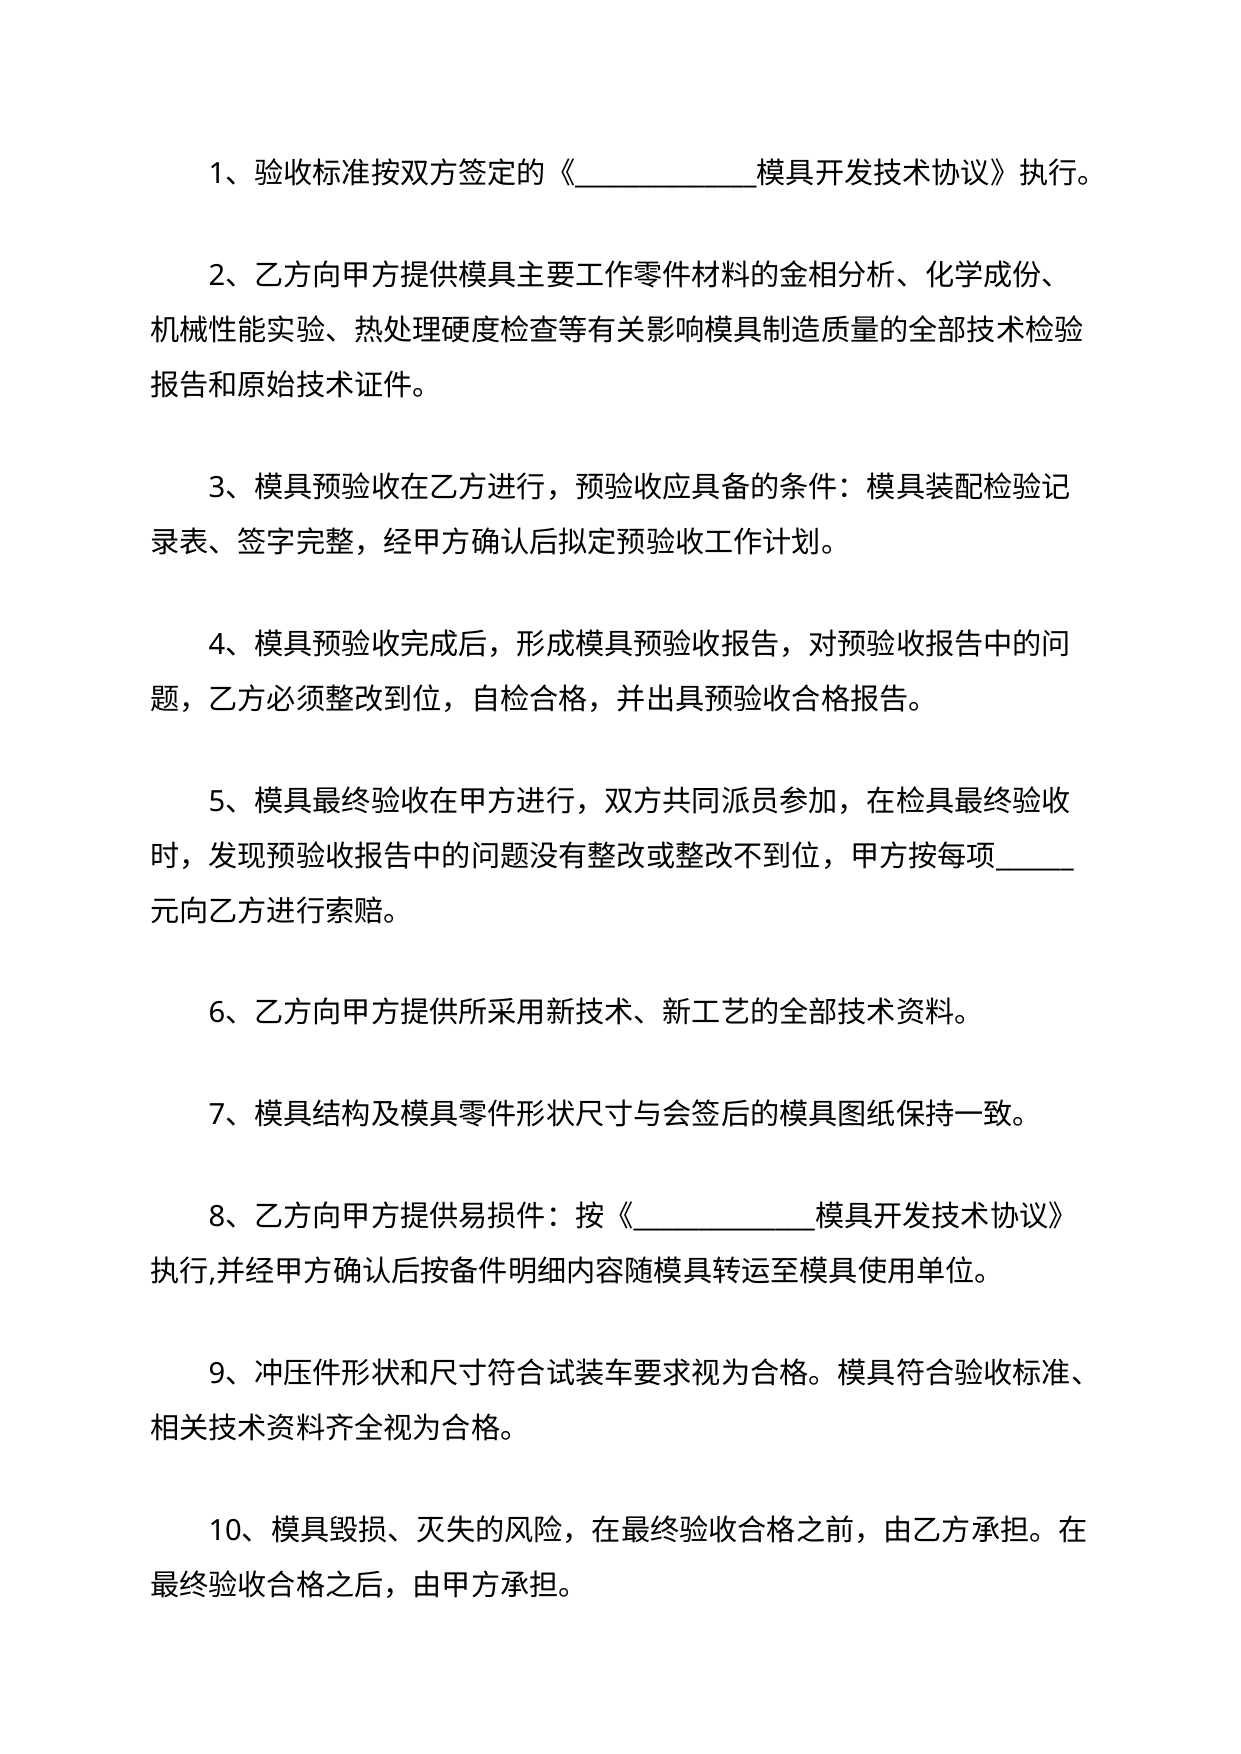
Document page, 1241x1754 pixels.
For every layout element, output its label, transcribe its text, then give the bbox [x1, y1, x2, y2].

text 7、模具结构及模具零件形状尺寸与会签后的模具图纸保持一致。 [150, 1091, 1090, 1133]
text 3、模具预验收在乙方进行，预验收应具备的条件：模具装配检验记录表、签字完整，经甲方确认后拟定预验收工作计划。 [150, 464, 1090, 561]
text 9、冲压件形状和尺寸符合试装车要求视为合格。模具符合验收标准、相关技术资料齐全视为合格。 [150, 1350, 1090, 1447]
text 2、乙方向甲方提供模具主要工作零件材料的金相分析、化学成份、机械性能实验、热处理硬度检查等有关影响模具制造质量的全部技术检验报告和原始技术证件。 [150, 252, 1090, 404]
text 8、乙方向甲方提供易损件：按《______________模具开发技术协议》执行,并经甲方确认后按备件明细内容随模具转运至模具使用单位。 [150, 1193, 1090, 1290]
text 6、乙方向甲方提供所采用新技术、新工艺的全部技术资料。 [150, 989, 1090, 1031]
text 4、模具预验收完成后，形成模具预验收报告，对预验收报告中的问题，乙方必须整改到位，自检合格，并出具预验收合格报告。 [150, 620, 1090, 718]
text 5、模具最终验收在甲方进行，双方共同派员参加，在检具最终验收时，发现预验收报告中的问题没有整改或整改不到位，甲方按每项______元向乙方进行索赔。 [150, 777, 1090, 929]
text 1、验收标准按双方签定的《______________模具开发技术协议》执行。 [150, 150, 1090, 192]
text 10、模具毁损、灭失的风险，在最终验收合格之前，由乙方承担。在最终验收合格之后，由甲方承担。 [150, 1507, 1090, 1604]
